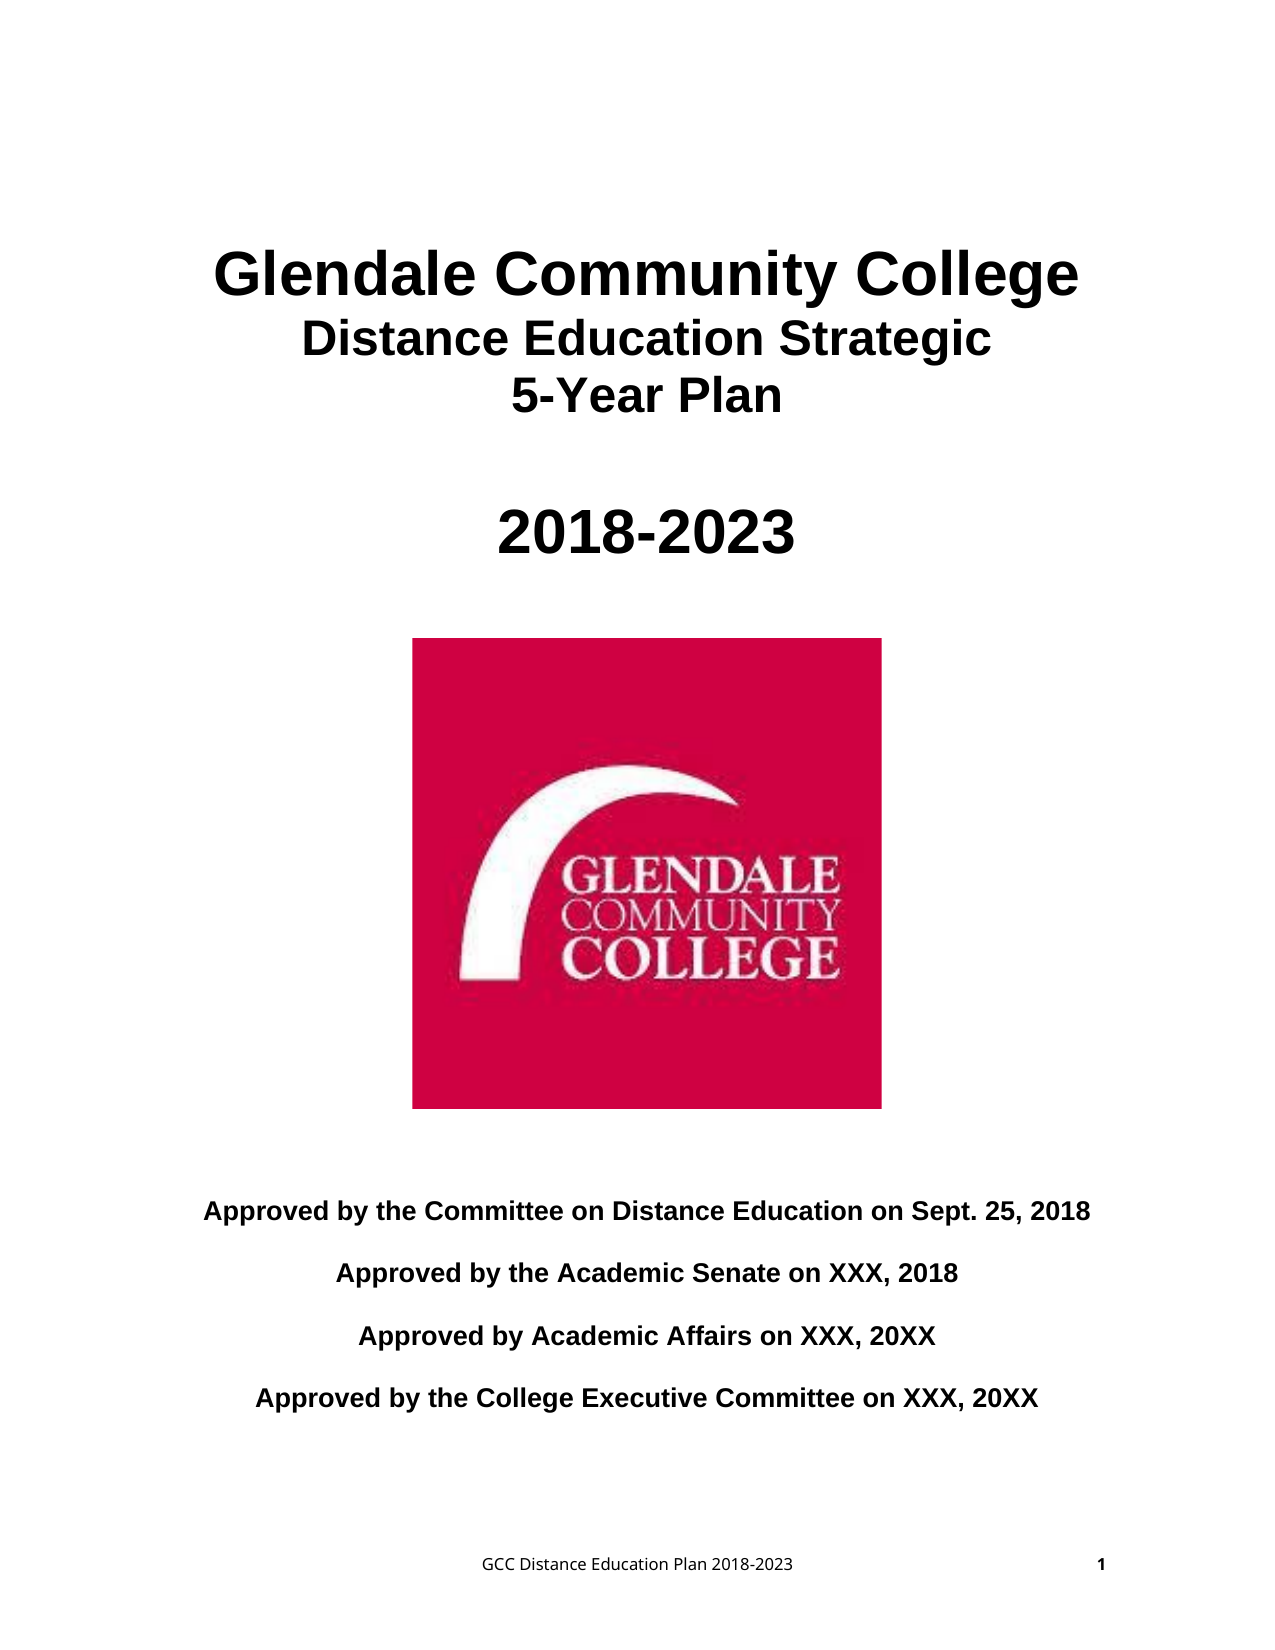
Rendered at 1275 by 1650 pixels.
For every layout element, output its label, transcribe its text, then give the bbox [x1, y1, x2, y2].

text 5-Year Plan [187, 366, 1106, 423]
text 2018-2023 [187, 495, 1106, 567]
text Approved by the College Executive Committee on XXX, 20XX [187, 1382, 1106, 1413]
picture [412, 638, 882, 1109]
text Glendale Community College [187, 236, 1106, 308]
text Distance Education Strategic [187, 308, 1106, 366]
text Approved by the Committee on Distance Education on Sept. 25, 2018 [187, 1194, 1106, 1226]
text Approved by Academic Affairs on XXX, 20XX [187, 1319, 1106, 1351]
text Approved by the Academic Senate on XXX, 2018 [187, 1257, 1106, 1288]
